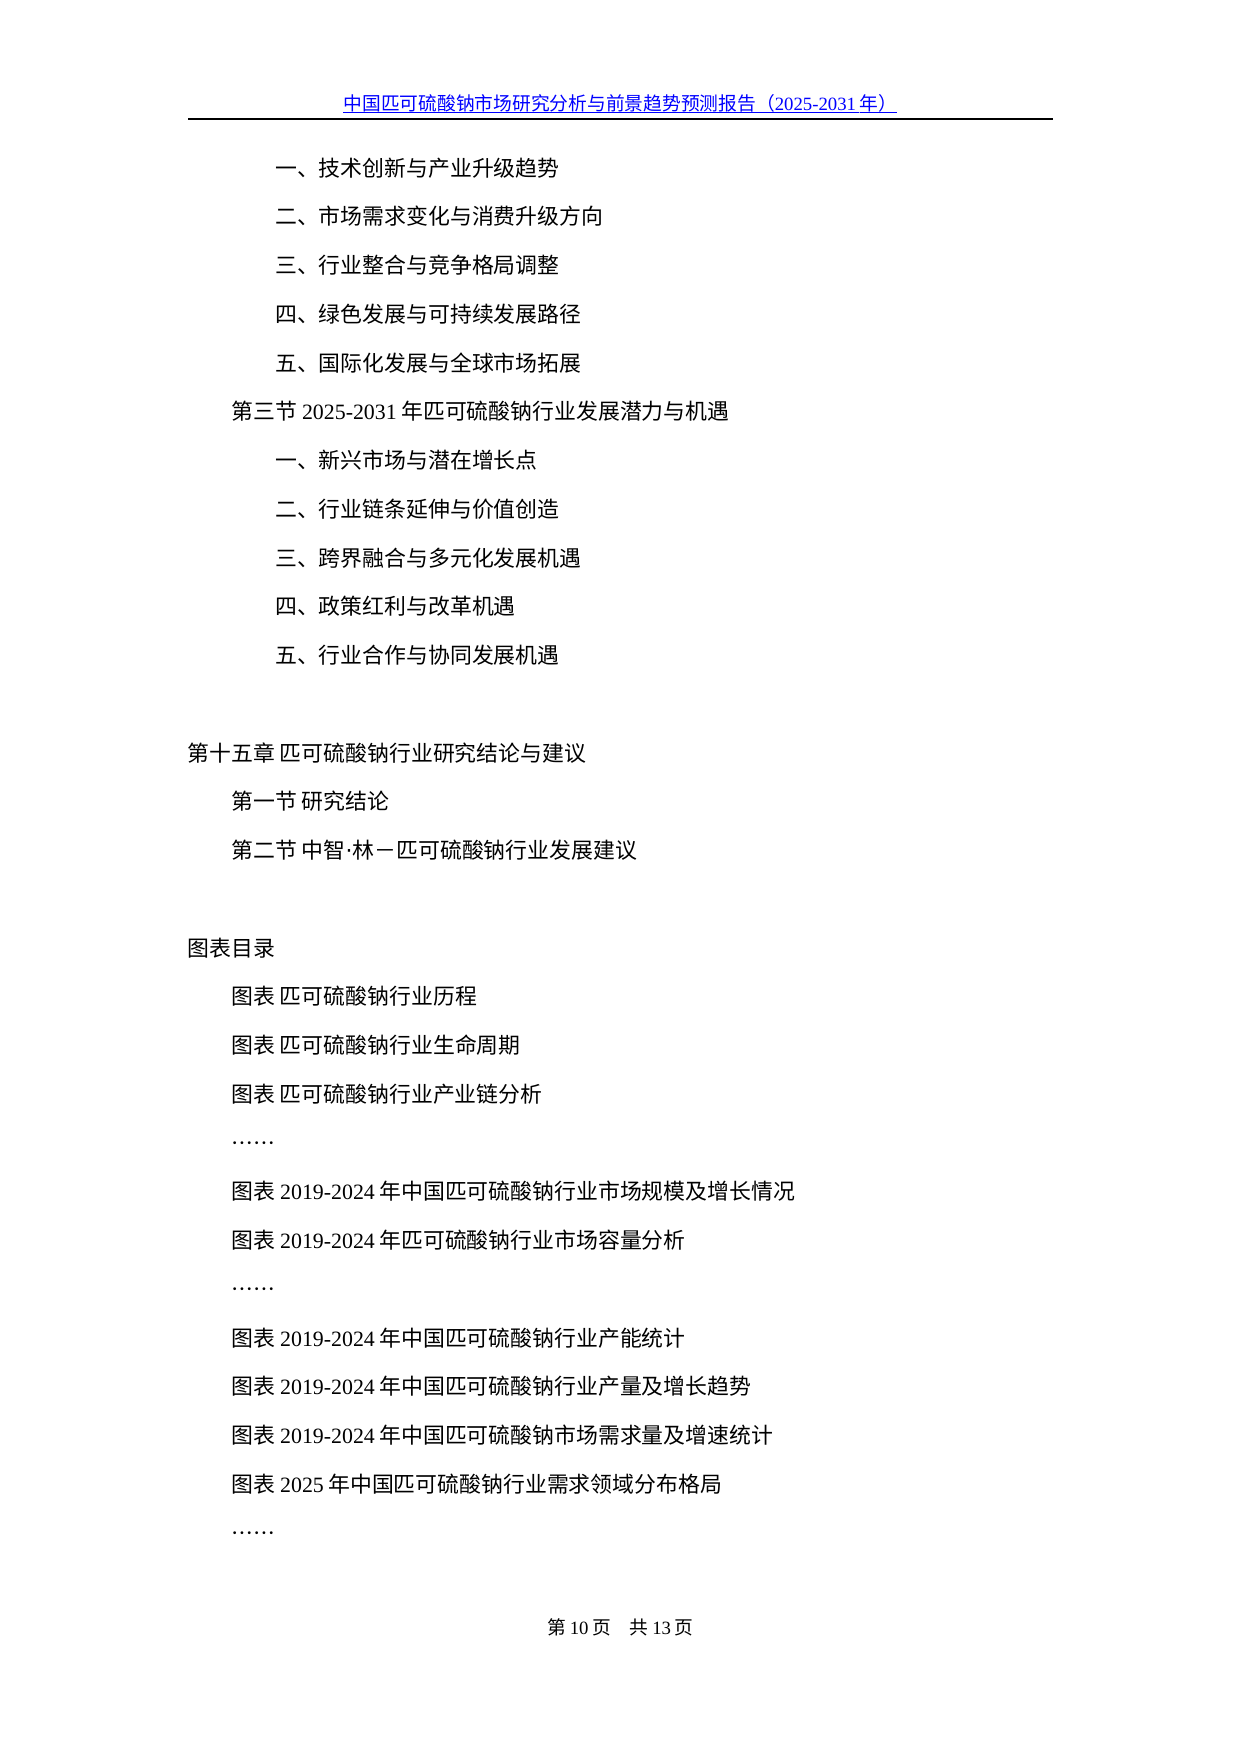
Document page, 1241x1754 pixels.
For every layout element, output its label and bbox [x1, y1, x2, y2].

text [187, 150, 1053, 1548]
